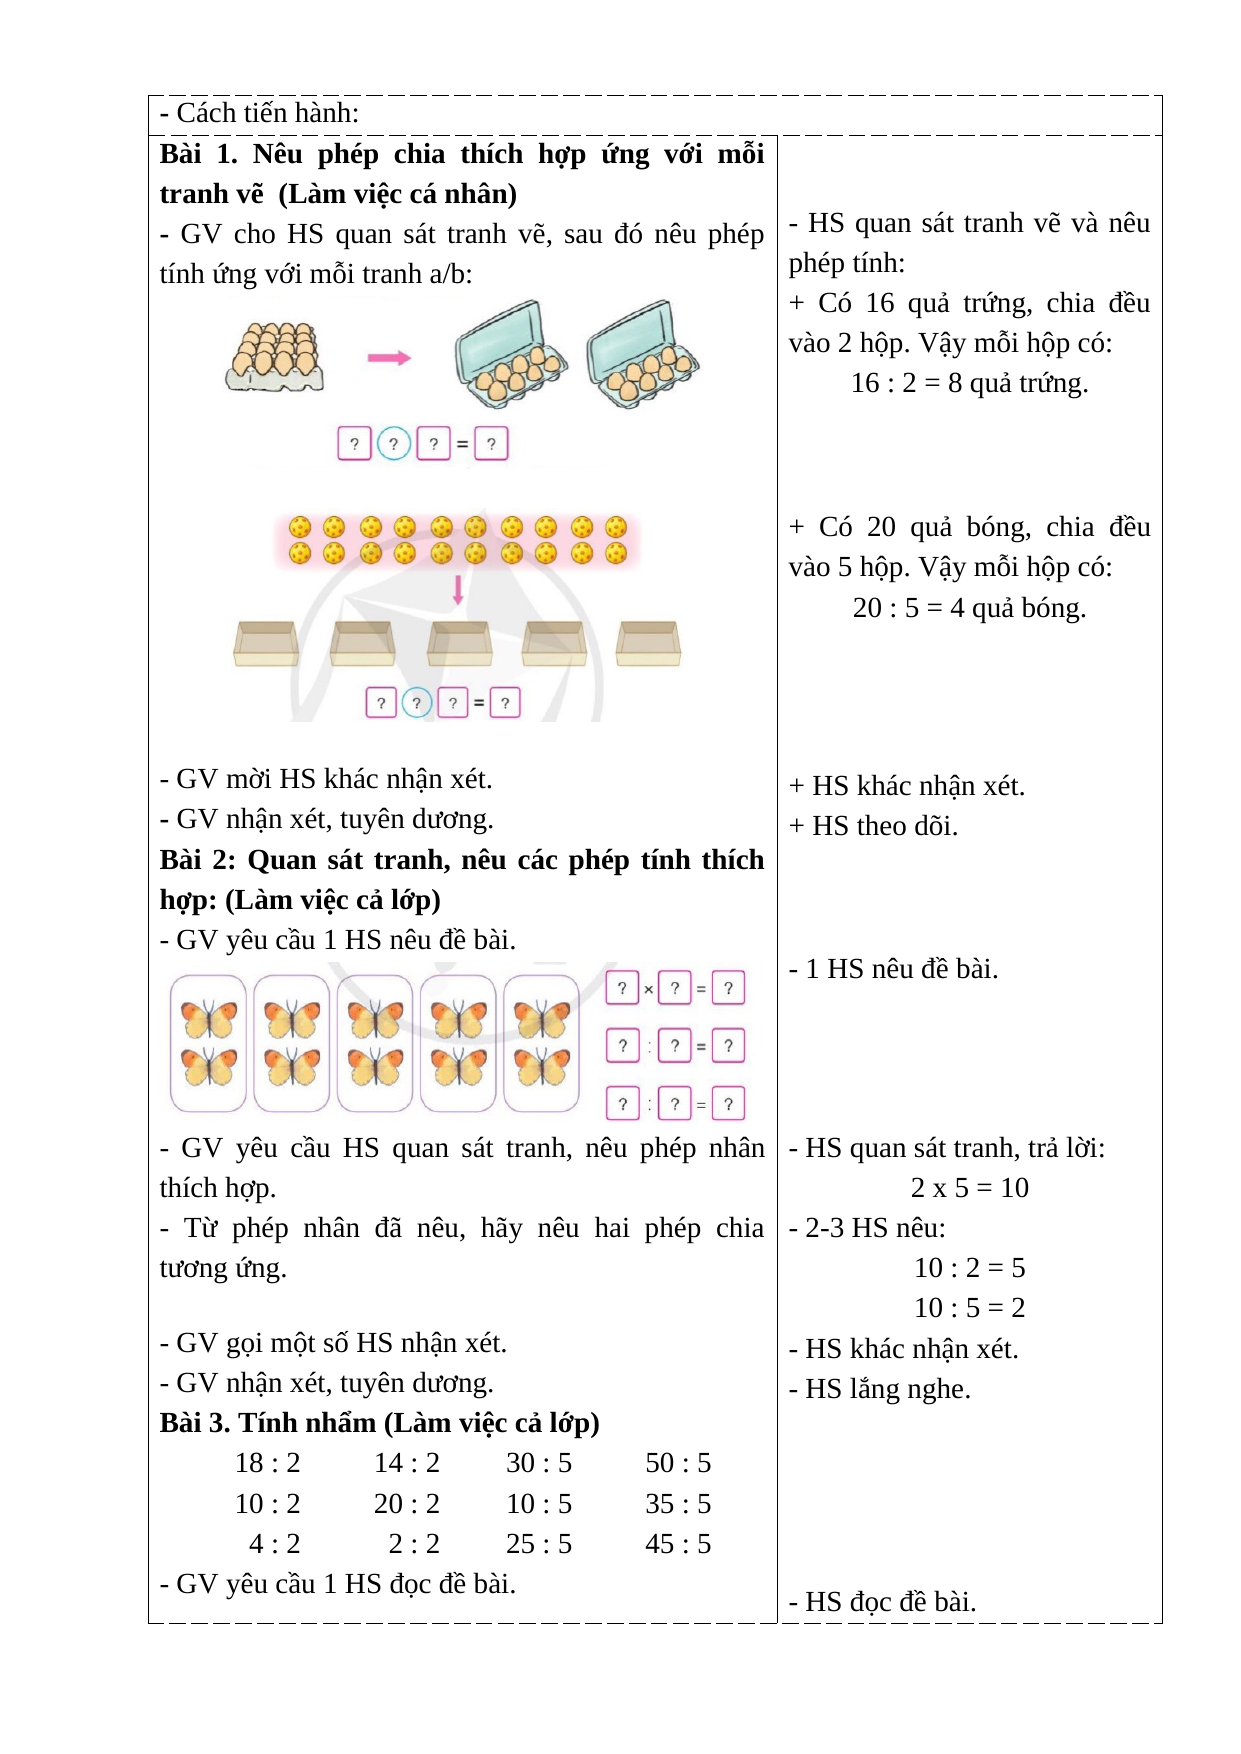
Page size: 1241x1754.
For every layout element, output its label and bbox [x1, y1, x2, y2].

table_cell [778, 135, 1162, 1623]
picture [159, 962, 763, 1124]
picture [221, 296, 704, 469]
table_cell [149, 135, 777, 1623]
table_cell [149, 95, 1162, 135]
picture [225, 508, 700, 722]
